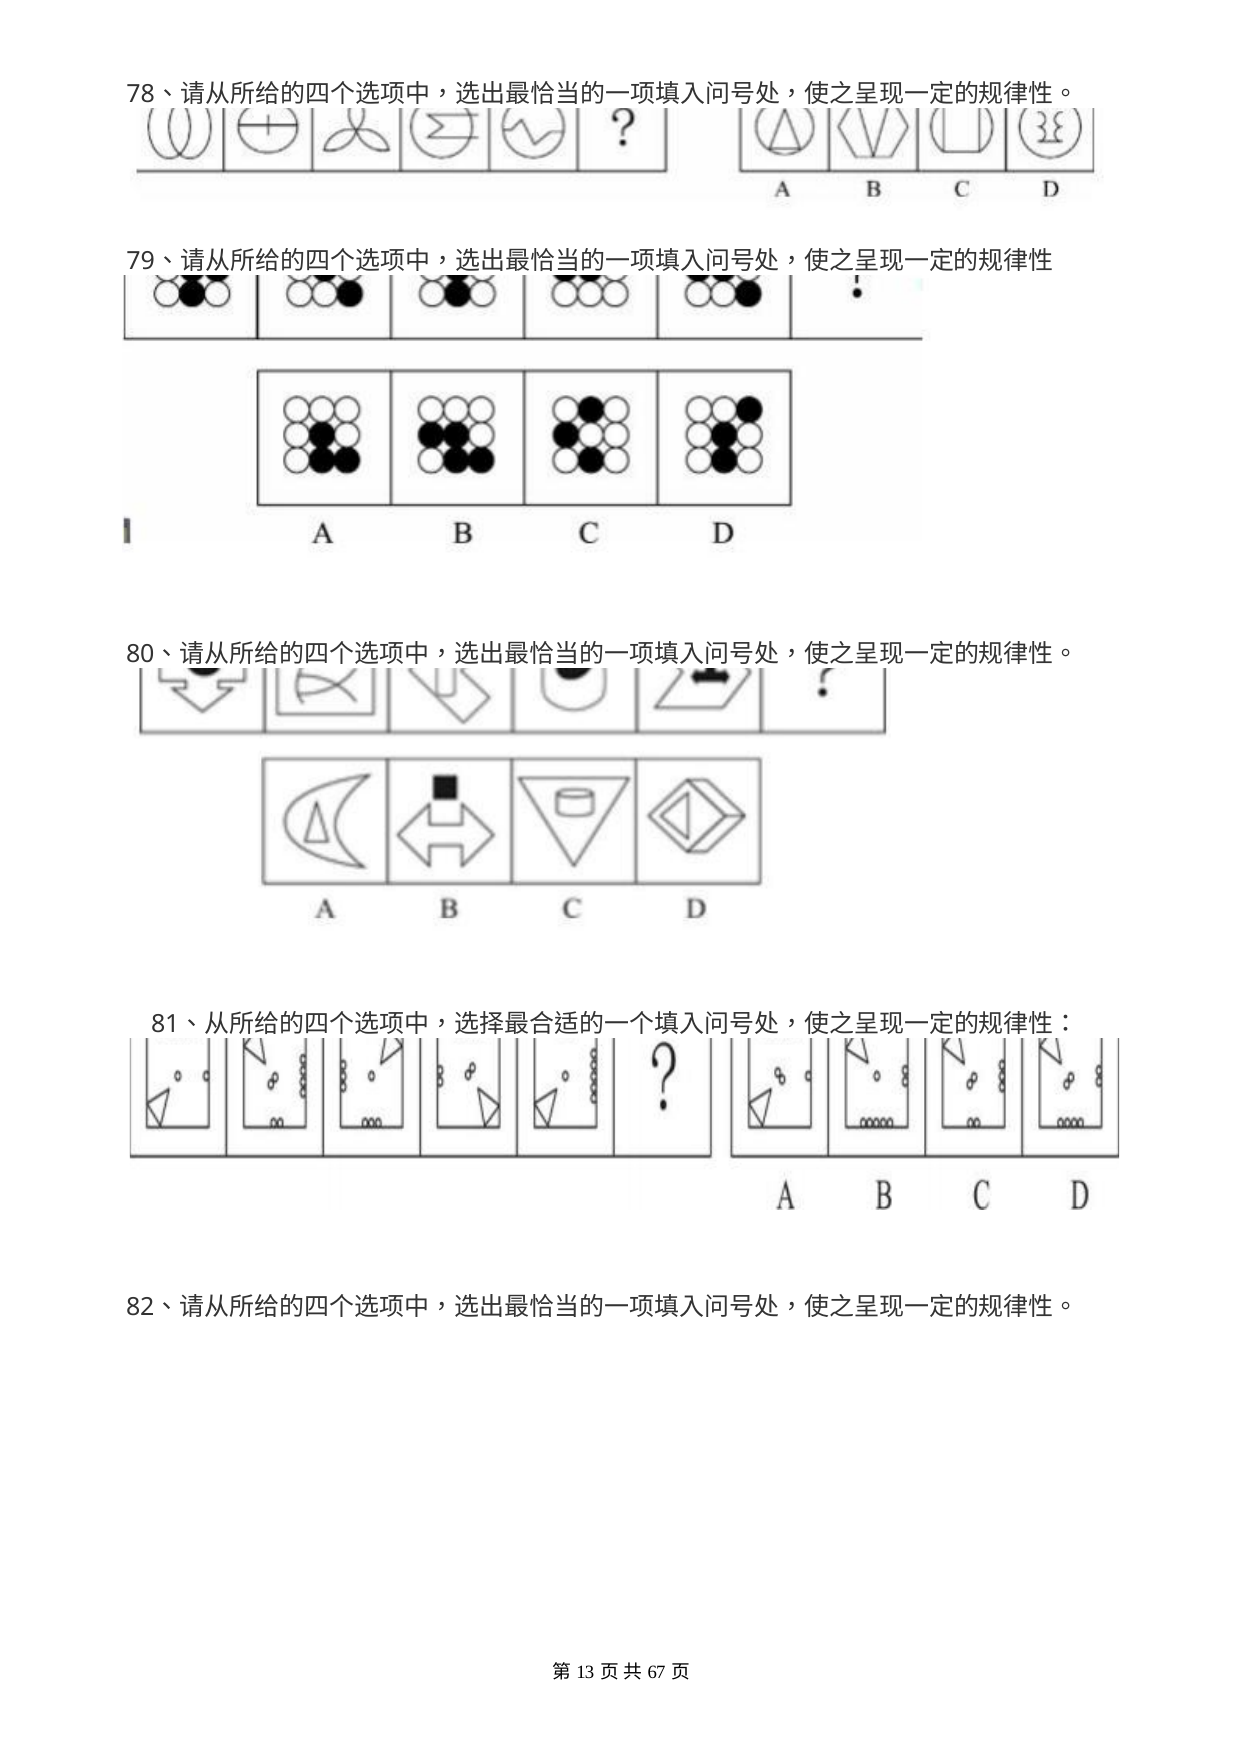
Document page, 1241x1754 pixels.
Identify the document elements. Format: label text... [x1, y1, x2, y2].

text 81、从所给的四个选项中，选择最合适的一个填入问号处，使之呈现一定的规律性： [151, 1008, 1120, 1038]
text 79、请从所给的四个选项中，选出最恰当的一项填入问号处，使之呈现一定的规律性 [126, 245, 1120, 275]
picture [129, 108, 1110, 211]
text 78、请从所给的四个选项中，选出最恰当的一项填入问号处，使之呈现一定的规律性。 [126, 78, 1120, 108]
text 82、请从所给的四个选项中，选出最恰当的一项填入问号处，使之呈现一定的规律性。 [126, 1291, 1120, 1322]
picture [122, 668, 891, 934]
text 80、请从所给的四个选项中，选出最恰当的一项填入问号处，使之呈现一定的规律性。 [126, 638, 1120, 668]
picture [122, 275, 932, 559]
picture [129, 1038, 1120, 1210]
